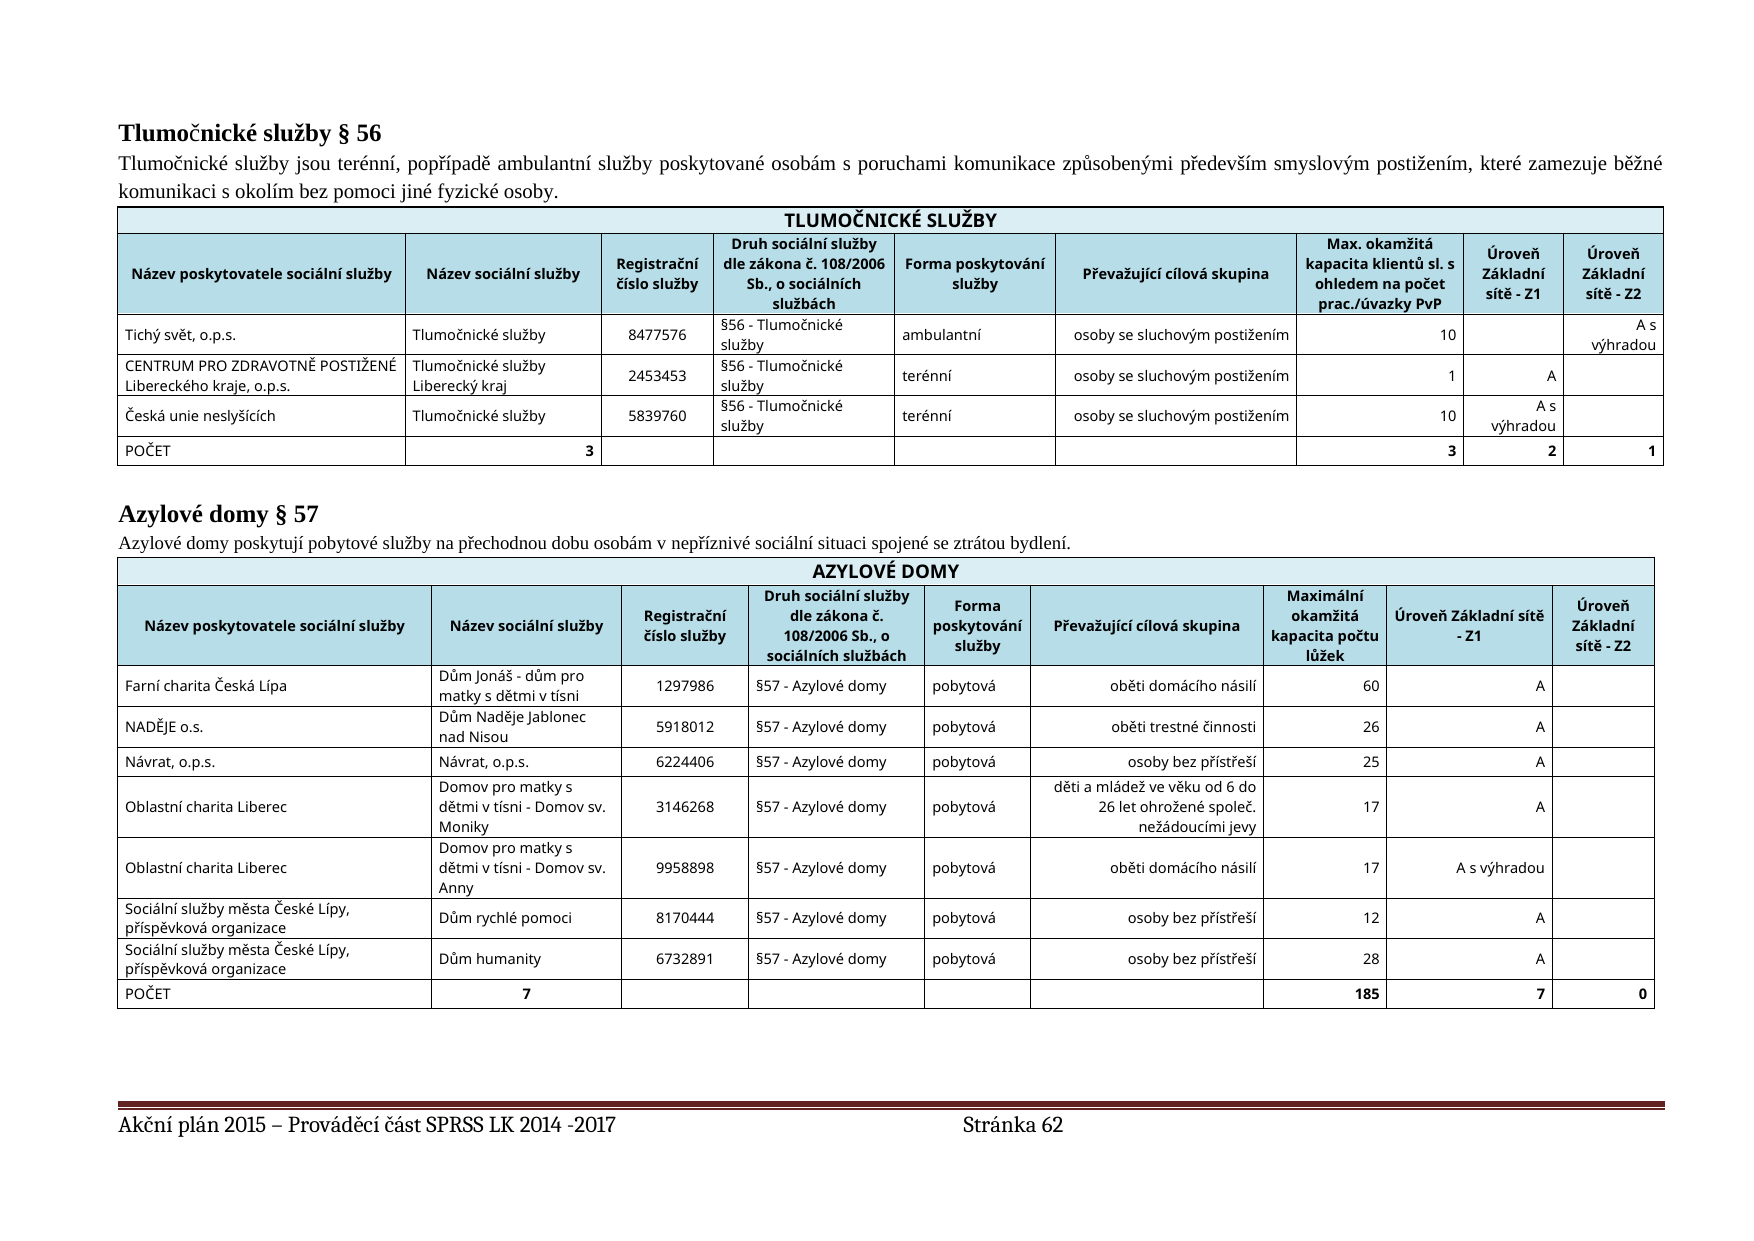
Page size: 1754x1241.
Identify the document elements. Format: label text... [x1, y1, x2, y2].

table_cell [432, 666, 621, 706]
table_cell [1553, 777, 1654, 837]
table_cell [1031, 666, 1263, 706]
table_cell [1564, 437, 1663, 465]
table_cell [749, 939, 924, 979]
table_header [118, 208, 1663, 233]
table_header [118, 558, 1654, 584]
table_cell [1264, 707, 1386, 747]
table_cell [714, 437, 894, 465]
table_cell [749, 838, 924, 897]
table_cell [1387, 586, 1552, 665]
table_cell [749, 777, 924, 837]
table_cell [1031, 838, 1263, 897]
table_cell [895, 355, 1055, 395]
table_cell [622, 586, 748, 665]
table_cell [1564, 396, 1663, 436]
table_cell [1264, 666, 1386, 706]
text Azylové domy § 57 [118, 499, 1665, 528]
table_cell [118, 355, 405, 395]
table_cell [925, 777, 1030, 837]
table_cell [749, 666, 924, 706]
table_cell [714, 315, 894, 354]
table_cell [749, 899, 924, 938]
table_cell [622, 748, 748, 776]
text Tlumočnické služby jsou terénní, popřípadě ambulantní služby poskytované osobám s poruchami komunikace způsobenými především smyslovým postižením, které zamezuje běžné komunikaci s okolím bez pomoci jiné fyzické osoby. [118, 151, 1665, 203]
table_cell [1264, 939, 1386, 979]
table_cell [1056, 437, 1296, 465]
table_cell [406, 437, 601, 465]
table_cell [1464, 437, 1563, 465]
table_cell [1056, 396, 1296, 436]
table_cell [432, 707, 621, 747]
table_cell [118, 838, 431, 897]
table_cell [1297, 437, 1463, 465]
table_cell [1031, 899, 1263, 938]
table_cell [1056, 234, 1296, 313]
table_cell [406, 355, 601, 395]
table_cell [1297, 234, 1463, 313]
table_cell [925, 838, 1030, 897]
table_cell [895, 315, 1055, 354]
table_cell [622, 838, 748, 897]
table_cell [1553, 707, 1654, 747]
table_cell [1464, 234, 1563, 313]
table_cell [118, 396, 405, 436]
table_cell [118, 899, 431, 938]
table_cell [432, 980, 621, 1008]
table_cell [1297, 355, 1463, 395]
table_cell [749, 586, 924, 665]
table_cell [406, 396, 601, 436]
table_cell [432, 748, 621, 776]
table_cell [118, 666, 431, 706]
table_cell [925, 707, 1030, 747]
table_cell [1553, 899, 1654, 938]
text Azylové domy poskytují pobytové služby na přechodnou dobu osobám v nepříznivé sociální situaci spojené se ztrátou bydlení. [118, 532, 1665, 554]
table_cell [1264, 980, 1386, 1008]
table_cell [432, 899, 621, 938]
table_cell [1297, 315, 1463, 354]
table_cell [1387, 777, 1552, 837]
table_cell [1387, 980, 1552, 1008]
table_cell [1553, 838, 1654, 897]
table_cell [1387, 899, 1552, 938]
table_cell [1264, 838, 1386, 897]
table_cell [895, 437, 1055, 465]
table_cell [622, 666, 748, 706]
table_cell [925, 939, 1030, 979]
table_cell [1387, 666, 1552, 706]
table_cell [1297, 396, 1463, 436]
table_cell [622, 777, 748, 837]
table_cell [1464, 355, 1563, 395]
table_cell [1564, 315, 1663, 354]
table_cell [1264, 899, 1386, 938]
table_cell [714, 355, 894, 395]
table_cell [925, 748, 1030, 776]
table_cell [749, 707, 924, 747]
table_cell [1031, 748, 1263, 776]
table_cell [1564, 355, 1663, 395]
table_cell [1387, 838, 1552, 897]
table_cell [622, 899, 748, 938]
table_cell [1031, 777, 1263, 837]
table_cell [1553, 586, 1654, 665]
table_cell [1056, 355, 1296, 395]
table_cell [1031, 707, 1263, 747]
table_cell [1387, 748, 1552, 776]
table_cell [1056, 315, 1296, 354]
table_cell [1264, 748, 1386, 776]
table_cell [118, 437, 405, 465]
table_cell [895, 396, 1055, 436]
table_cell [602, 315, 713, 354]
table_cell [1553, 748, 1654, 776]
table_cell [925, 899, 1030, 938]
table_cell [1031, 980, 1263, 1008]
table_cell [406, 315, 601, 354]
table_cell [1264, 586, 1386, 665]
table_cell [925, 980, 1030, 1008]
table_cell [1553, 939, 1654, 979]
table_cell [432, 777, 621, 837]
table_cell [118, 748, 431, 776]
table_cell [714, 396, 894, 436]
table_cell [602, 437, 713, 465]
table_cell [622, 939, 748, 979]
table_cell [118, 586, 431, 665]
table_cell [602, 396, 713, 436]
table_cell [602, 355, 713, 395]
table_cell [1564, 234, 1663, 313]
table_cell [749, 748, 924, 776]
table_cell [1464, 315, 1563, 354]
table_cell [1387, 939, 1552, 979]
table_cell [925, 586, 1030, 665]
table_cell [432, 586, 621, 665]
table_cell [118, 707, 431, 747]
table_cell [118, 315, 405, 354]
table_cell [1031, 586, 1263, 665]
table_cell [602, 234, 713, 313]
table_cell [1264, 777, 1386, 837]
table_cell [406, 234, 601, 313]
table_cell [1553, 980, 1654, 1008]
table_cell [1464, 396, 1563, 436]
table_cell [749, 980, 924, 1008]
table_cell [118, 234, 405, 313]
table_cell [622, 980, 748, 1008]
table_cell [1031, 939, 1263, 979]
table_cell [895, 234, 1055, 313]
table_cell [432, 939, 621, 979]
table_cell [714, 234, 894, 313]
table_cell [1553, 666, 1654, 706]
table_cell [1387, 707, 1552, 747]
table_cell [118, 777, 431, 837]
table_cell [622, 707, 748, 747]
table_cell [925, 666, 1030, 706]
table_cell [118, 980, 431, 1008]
text Tlumočnické služby § 56 [118, 118, 1665, 147]
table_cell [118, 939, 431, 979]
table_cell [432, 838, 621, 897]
